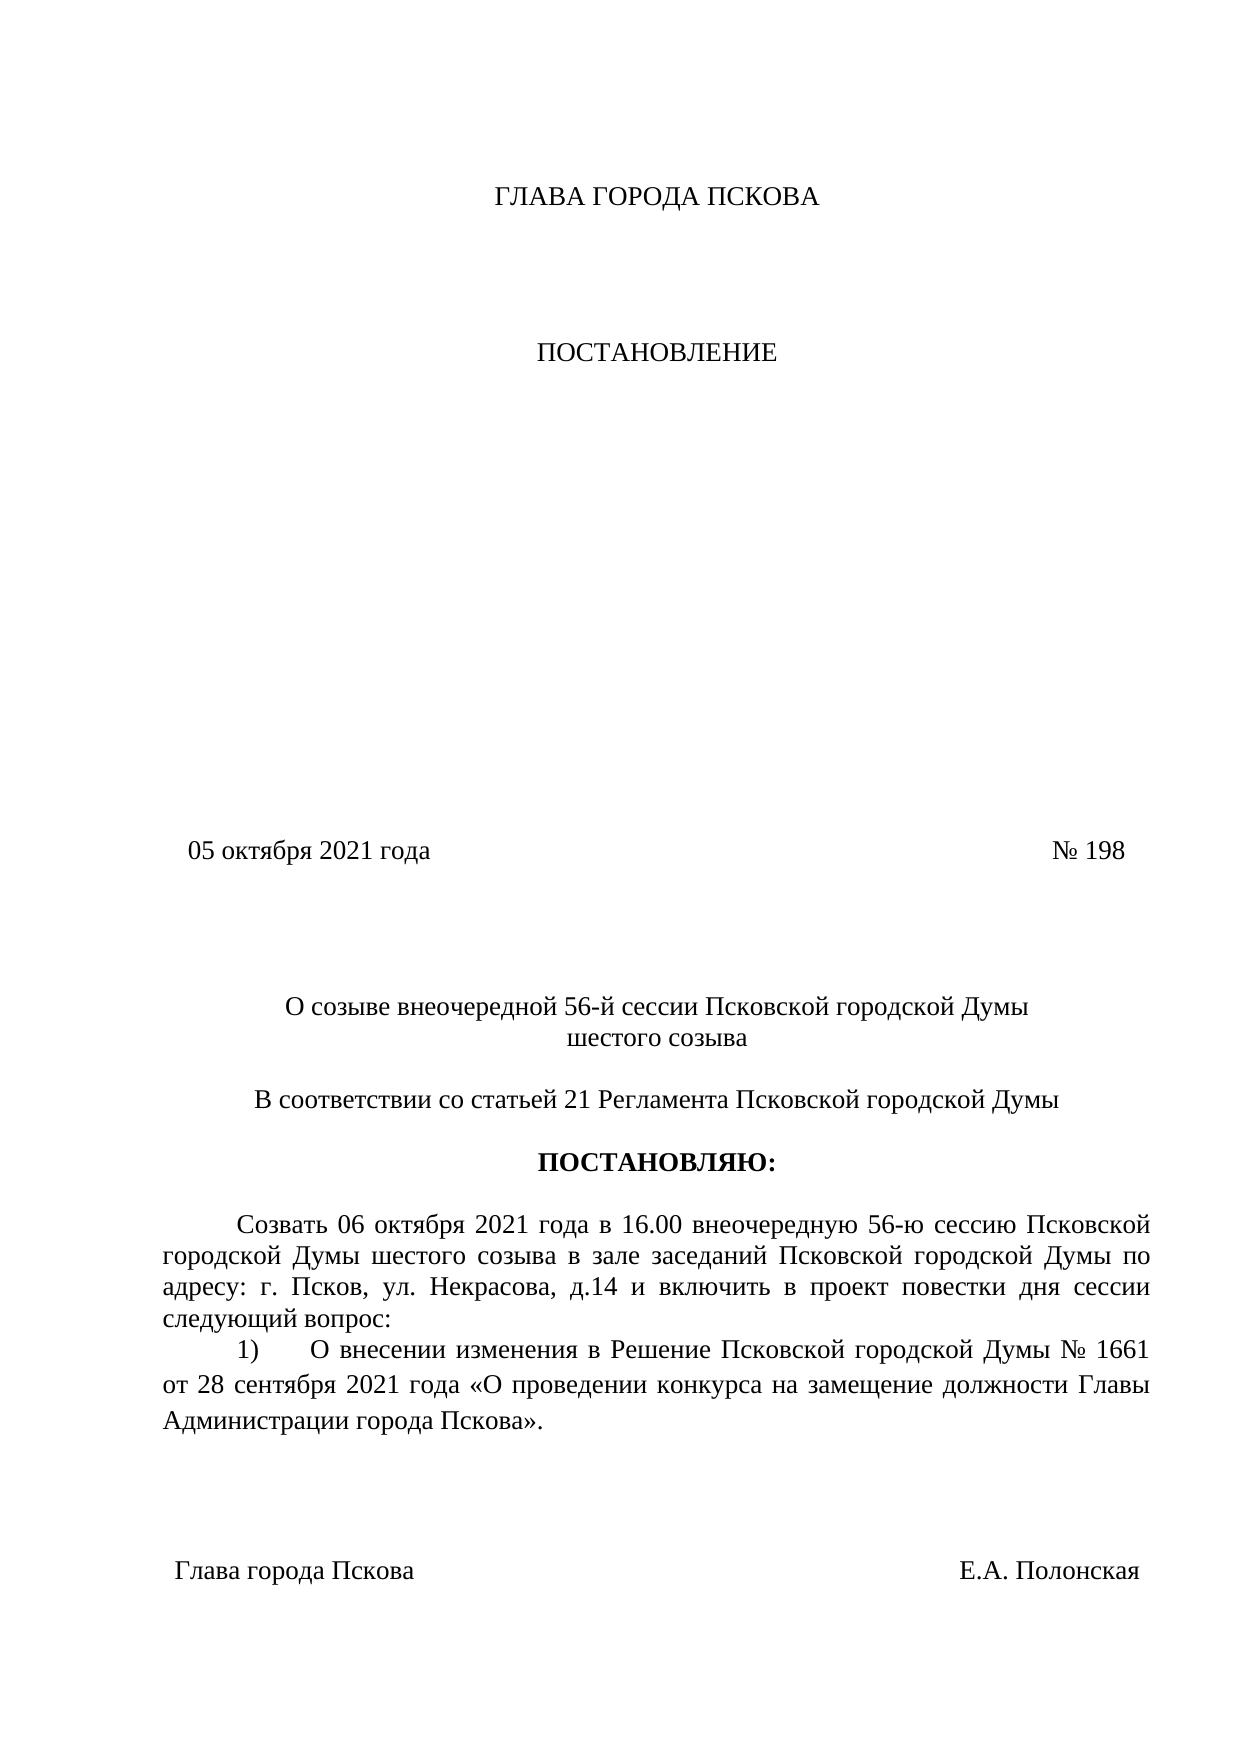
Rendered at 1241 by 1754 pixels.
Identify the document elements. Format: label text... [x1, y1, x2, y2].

text ПОСТАНОВЛЯЮ: [162, 1146, 1152, 1177]
text шестого созыва [162, 1021, 1152, 1052]
text Созвать 06 октября 2021 года в 16.00 внеочередную 56-ю сессию Псковской городской Думы шестого созыва в зале заседаний Псковской городской Думы по адресу: г. Псков, ул. Некрасова, д.14 и включить в проект повестки дня сессии следующий вопрос: [162, 1208, 1152, 1333]
text О созыве внеочередной 56-й сессии Псковской городской Думы [162, 990, 1152, 1021]
text ГЛАВА ГОРОДА ПСКОВА [162, 180, 1152, 212]
text Глава города Пскова Е.А. Полонская [162, 1554, 1152, 1585]
list О внесении изменения в Решение Псковской городской Думы № 1661 от 28 сентября 2021 года «О проведении конкурса на замещение должности Главы Администрации города Пскова». [162, 1333, 1152, 1435]
text В соответствии со статьей 21 Регламента Псковской городской Думы [162, 1084, 1152, 1115]
text 05 октября 2021 года № 198 [162, 834, 1152, 866]
text ПОСТАНОВЛЕНИЕ [162, 336, 1152, 367]
